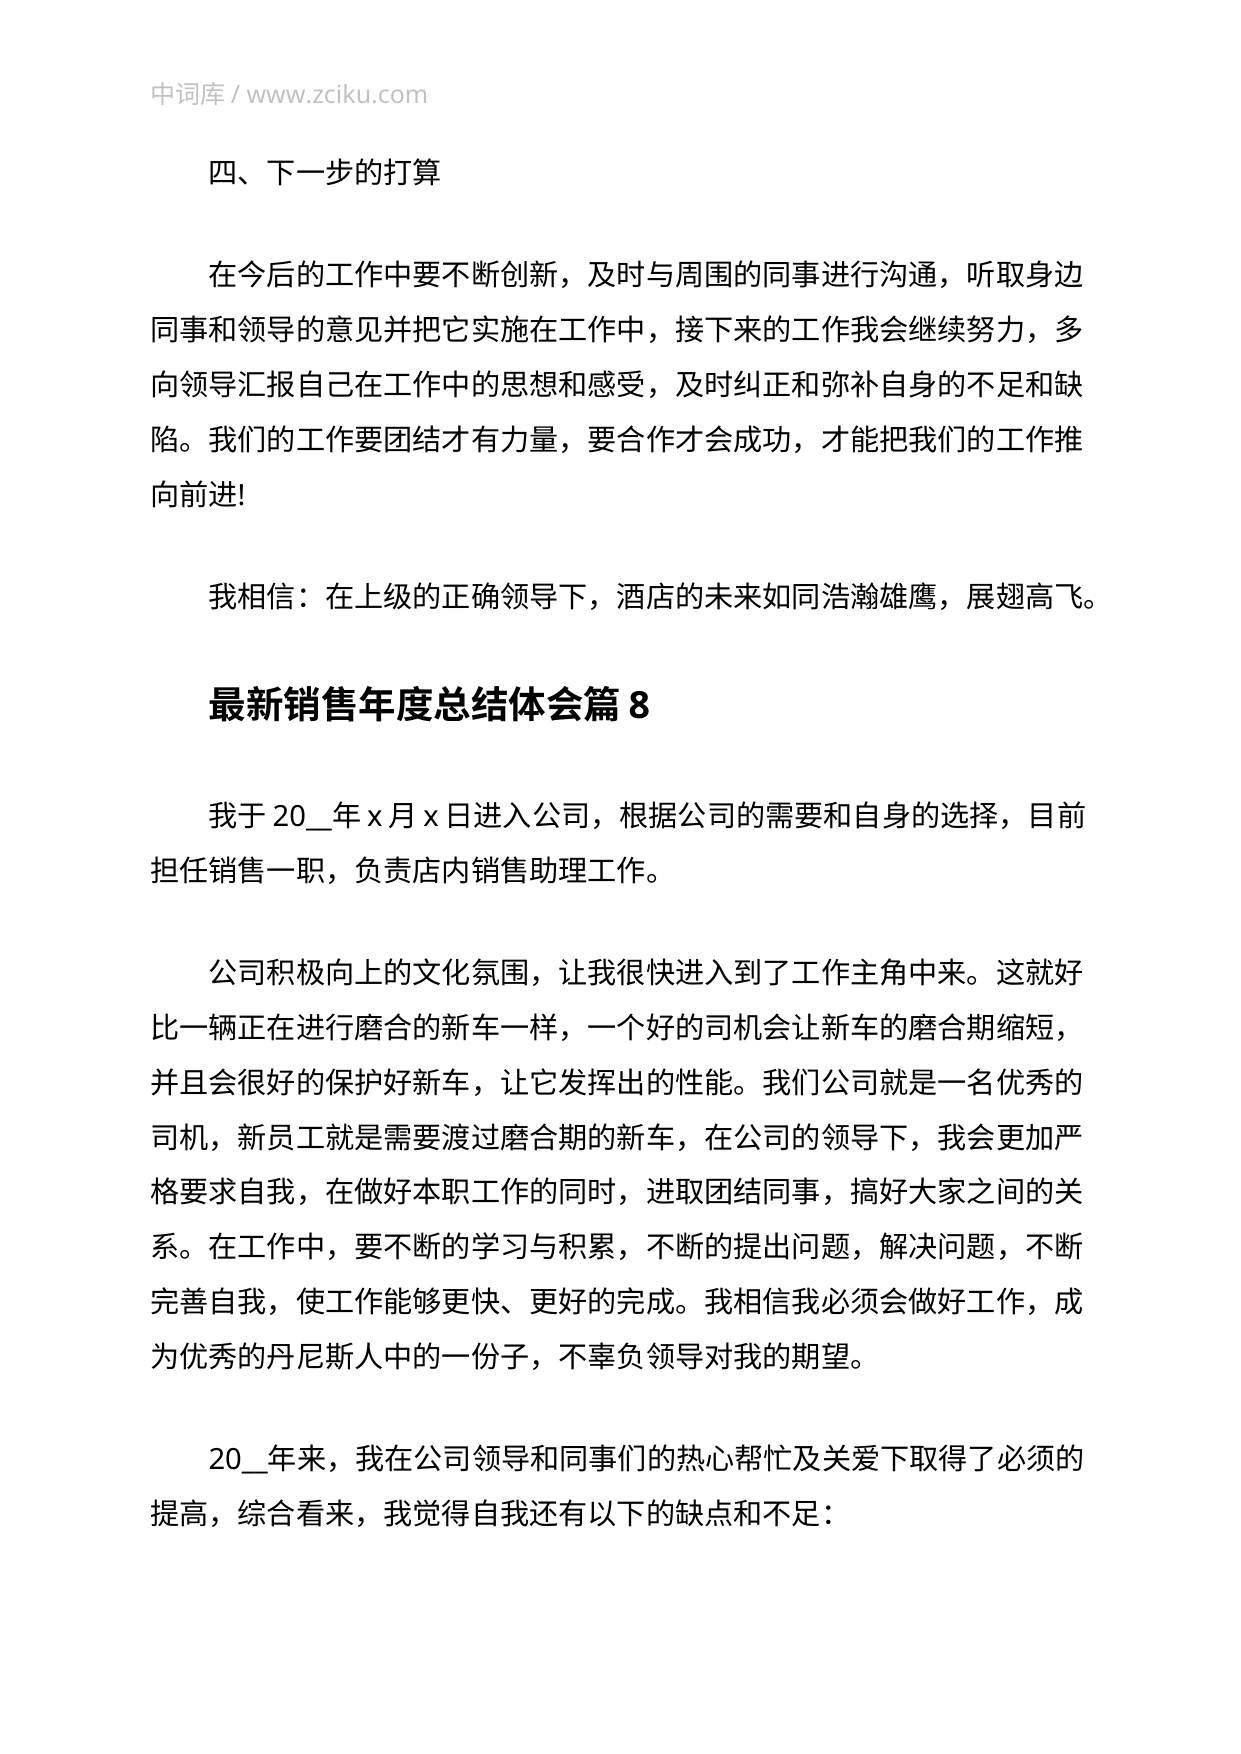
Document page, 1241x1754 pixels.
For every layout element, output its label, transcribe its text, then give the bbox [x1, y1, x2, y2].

text 四、下一步的打算 [150, 150, 1090, 192]
text 我于20__年x月x日进入公司，根据公司的需要和自身的选择，目前担任销售一职，负责店内销售助理工作。 [150, 793, 1090, 890]
text 在今后的工作中要不断创新，及时与周围的同事进行沟通，听取身边同事和领导的意见并把它实施在工作中，接下来的工作我会继续努力，多向领导汇报自己在工作中的思想和感受，及时纠正和弥补自身的不足和缺陷。我们的工作要团结才有力量，要合作才会成功，才能把我们的工作推向前进! [150, 252, 1090, 514]
text 20__年来，我在公司领导和同事们的热心帮忙及关爱下取得了必须的提高，综合看来，我觉得自我还有以下的缺点和不足： [150, 1436, 1090, 1533]
text 公司积极向上的文化氛围，让我很快进入到了工作主角中来。这就好比一辆正在进行磨合的新车一样，一个好的司机会让新车的磨合期缩短，并且会很好的保护好新车，让它发挥出的性能。我们公司就是一名优秀的司机，新员工就是需要渡过磨合期的新车，在公司的领导下，我会更加严格要求自我，在做好本职工作的同时，进取团结同事，搞好大家之间的关系。在工作中，要不断的学习与积累，不断的提出问题，解决问题，不断完善自我，使工作能够更快、更好的完成。我相信我必须会做好工作，成为优秀的丹尼斯人中的一份子，不辜负领导对我的期望。 [150, 949, 1090, 1376]
text 最新销售年度总结体会篇8 [150, 675, 1090, 729]
text 我相信：在上级的正确领导下，酒店的未来如同浩瀚雄鹰，展翅高飞。 [150, 573, 1090, 616]
